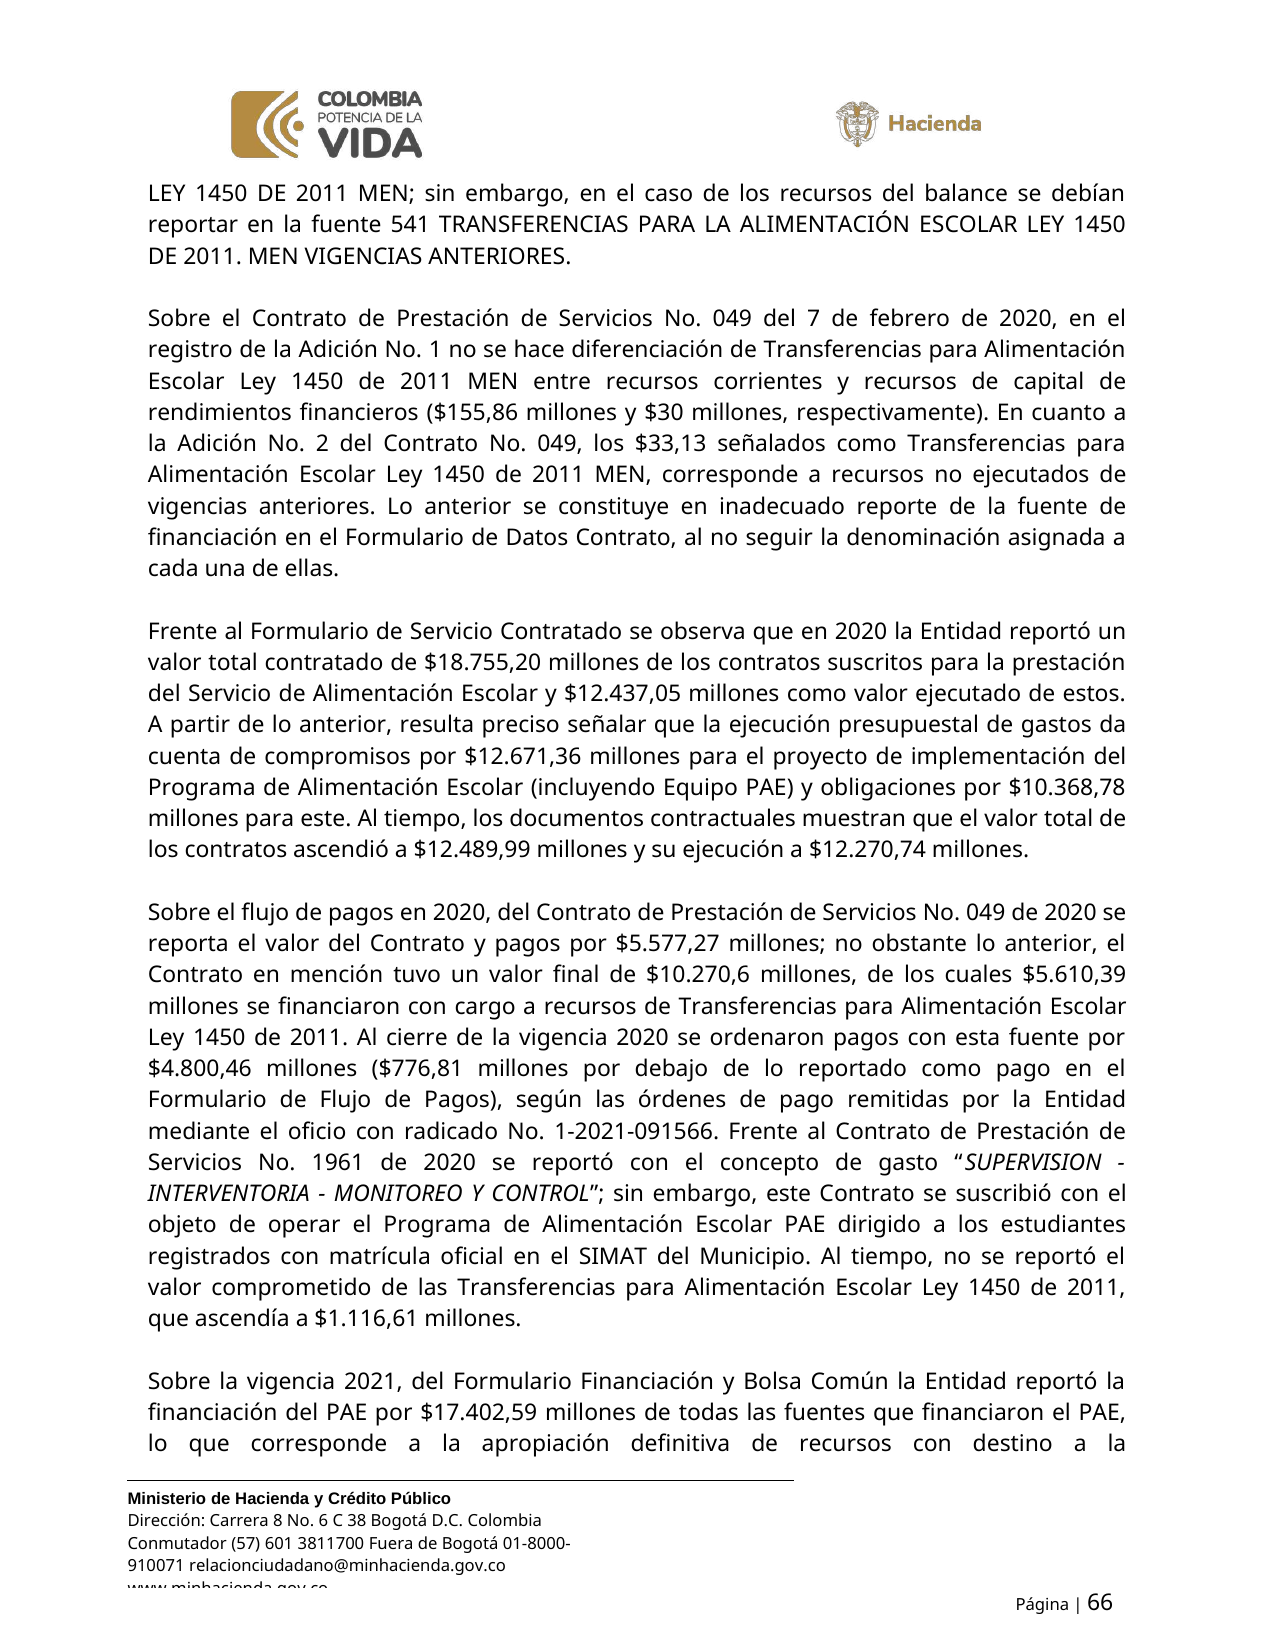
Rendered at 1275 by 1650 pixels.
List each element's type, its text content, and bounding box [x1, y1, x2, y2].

picture [147, 57, 1128, 192]
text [148, 177, 1127, 271]
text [148, 1365, 1127, 1458]
text Frente al Formulario de Servicio Contratado se observa que en 2020 la Entidad reportó un valor total contratado de $18.755,20 millones de los contratos suscritos para la prestación del Servicio de Alimentación Escolar y $12.437,05 millones como valor ejecutado de estos. A partir de lo anterior, resulta preciso señalar que la ejecución presupuestal de gastos da cuenta de compromisos por $12.671,36 millones para el proyecto de implementación del Programa de Alimentación Escolar (incluyendo Equipo PAE) y obligaciones por $10.368,78 millones para este. Al tiempo, los documentos contractuales muestran que el valor total de los contratos ascendió a $12.489,99 millones y su ejecución a $12.270,74 millones. [148, 615, 1127, 865]
text Sobre el flujo de pagos en 2020, del Contrato de Prestación de Servicios No. 049 de 2020 se reporta el valor del Contrato y pagos por $5.577,27 millones; no obstante lo anterior, el Contrato en mención tuvo un valor final de $10.270,6 millones, de los cuales $5.610,39 millones se financiaron con cargo a recursos de Transferencias para Alimentación Escolar Ley 1450 de 2011. Al cierre de la vigencia 2020 se ordenaron pagos con esta fuente por $4.800,46 millones ($776,81 millones por debajo de lo reportado como pago en el Formulario de Flujo de Pagos), según las órdenes de pago remitidas por la Entidad mediante el oficio con radicado No. 1-2021-091566. Frente al Contrato de Prestación de Servicios No. 1961 de 2020 se reportó con el concepto de gasto “SUPERVISION - INTERVENTORIA - MONITOREO Y CONTROL”; sin embargo, este Contrato se suscribió con el objeto de operar el Programa de Alimentación Escolar PAE dirigido a los estudiantes registrados con matrícula oficial en el SIMAT del Municipio. Al tiempo, no se reportó el valor comprometido de las Transferencias para Alimentación Escolar Ley 1450 de 2011, que ascendía a $1.116,61 millones. [148, 896, 1127, 1333]
text Sobre el Contrato de Prestación de Servicios No. 049 del 7 de febrero de 2020, en el registro de la Adición No. 1 no se hace diferenciación de Transferencias para Alimentación Escolar Ley 1450 de 2011 MEN entre recursos corrientes y recursos de capital de rendimientos financieros ($155,86 millones y $30 millones, respectivamente). En cuanto a la Adición No. 2 del Contrato No. 049, los $33,13 señalados como Transferencias para Alimentación Escolar Ley 1450 de 2011 MEN, corresponde a recursos no ejecutados de vigencias anteriores. Lo anterior se constituye en inadecuado reporte de la fuente de financiación en el Formulario de Datos Contrato, al no seguir la denominación asignada a cada una de ellas. [148, 302, 1127, 583]
